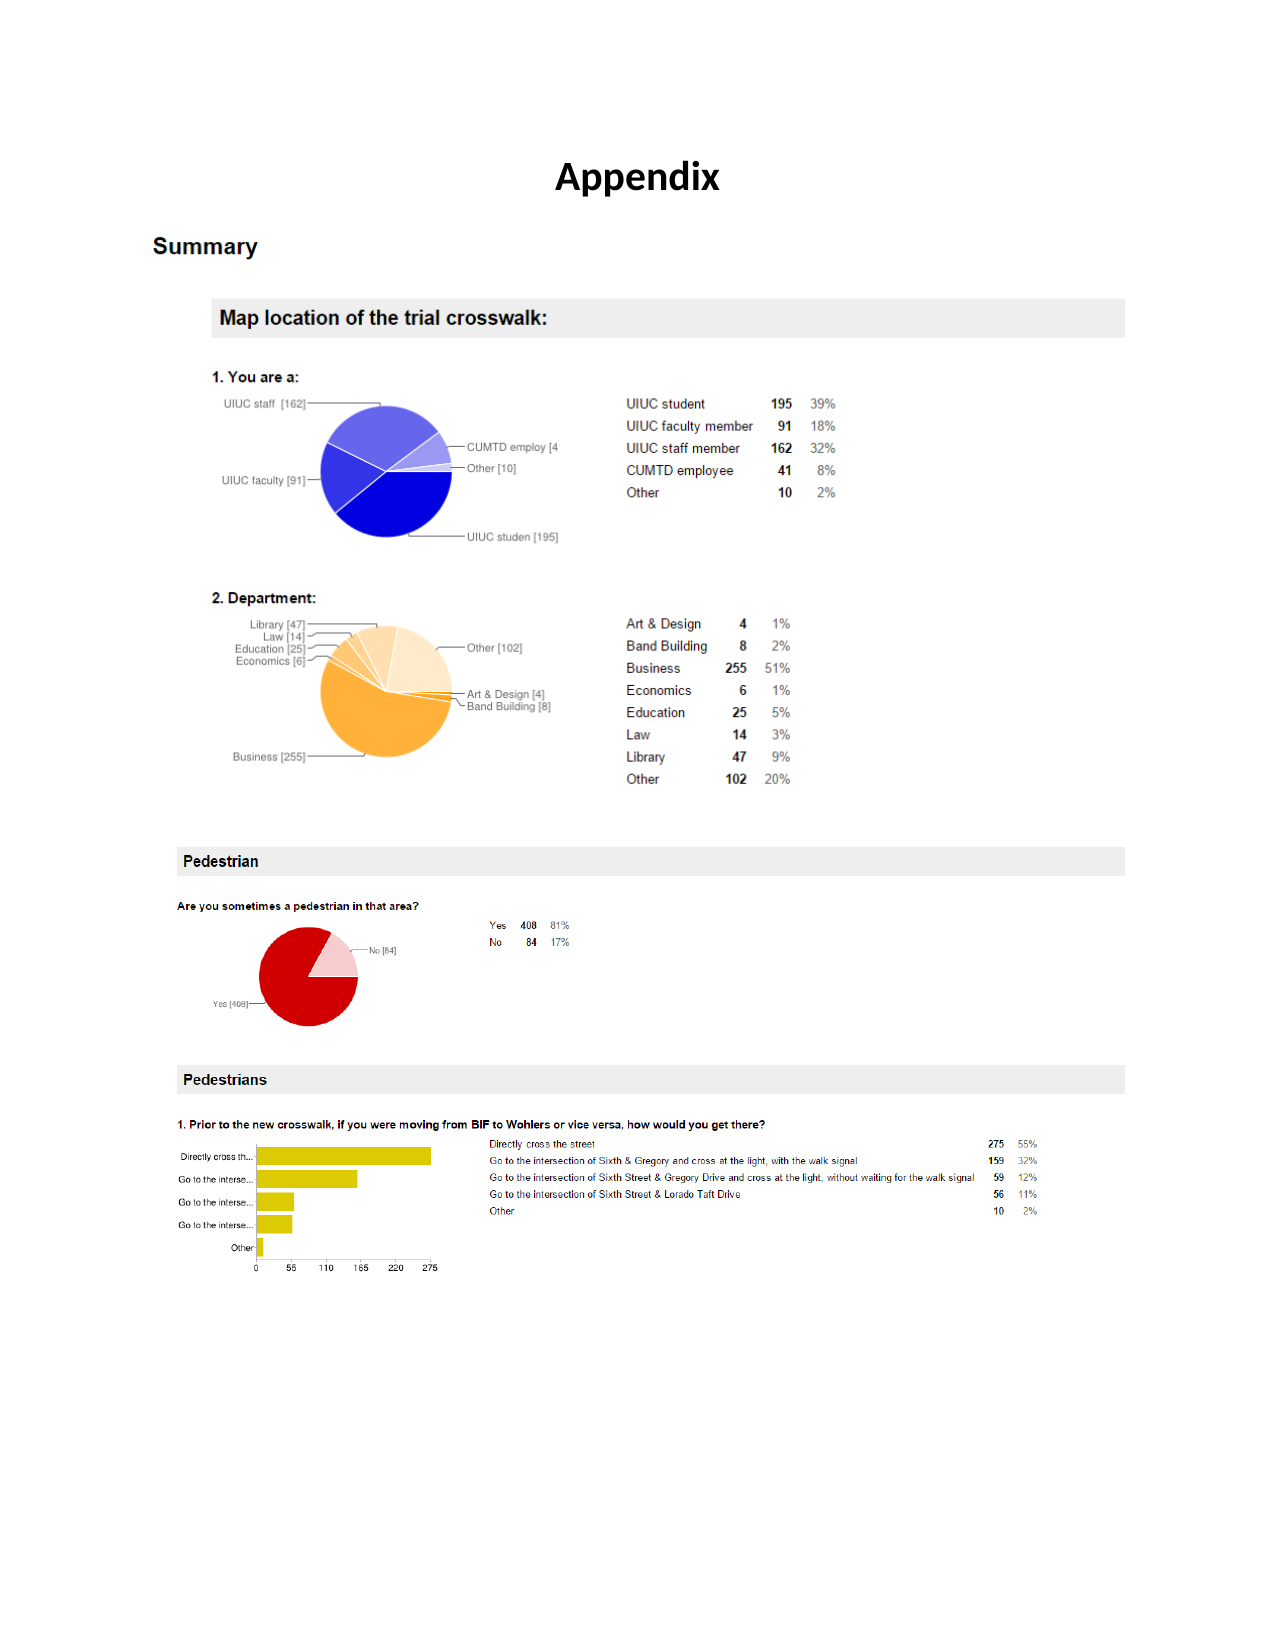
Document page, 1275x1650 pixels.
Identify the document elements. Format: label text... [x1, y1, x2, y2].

picture [150, 229, 1125, 808]
text Appendix [150, 150, 1125, 201]
picture [150, 833, 1125, 1288]
